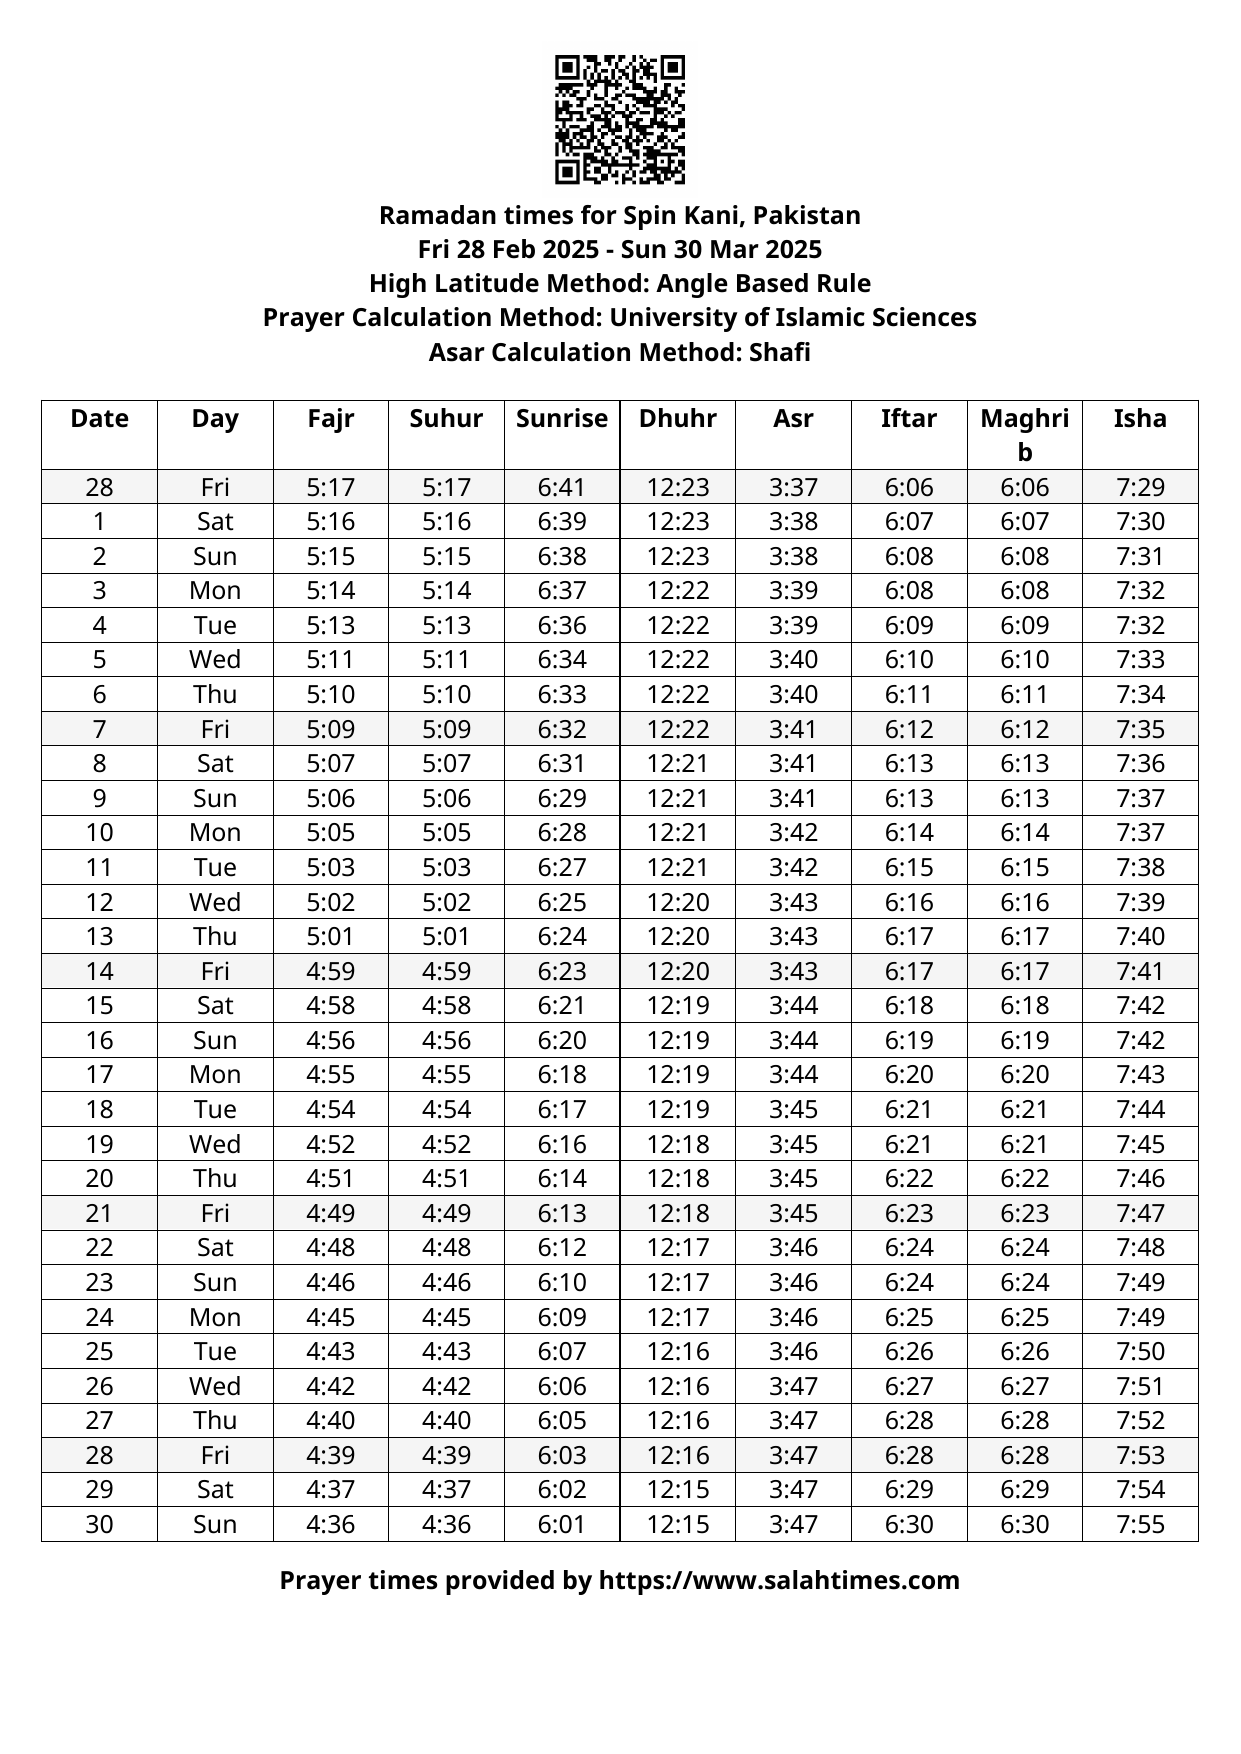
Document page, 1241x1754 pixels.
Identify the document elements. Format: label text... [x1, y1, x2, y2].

table_cell 6:03 [505, 1438, 619, 1472]
table_cell 3:40 [736, 643, 851, 676]
table_cell 3:37 [736, 470, 851, 503]
table_cell 4:55 [389, 1058, 504, 1091]
table_cell 3:47 [736, 1438, 851, 1472]
table_cell 3:47 [736, 1473, 851, 1506]
table_cell 12:15 [621, 1473, 735, 1506]
table_cell 6:10 [968, 643, 1082, 676]
table_cell 7:36 [1083, 746, 1198, 780]
table_cell 2 [42, 539, 157, 572]
table_cell 6:08 [968, 574, 1082, 607]
table_cell 3:41 [736, 746, 851, 780]
table_cell 5:16 [274, 504, 388, 538]
table_cell 17 [42, 1058, 157, 1091]
table_cell 12:16 [621, 1369, 735, 1402]
picture [542, 41, 699, 198]
table_cell Wed [158, 885, 273, 918]
table_cell 14 [42, 954, 157, 987]
table_cell 4:51 [389, 1161, 504, 1195]
table_cell 6:32 [505, 712, 619, 745]
table_header Iftar [852, 401, 967, 469]
table_cell 4:42 [274, 1369, 388, 1402]
table_header Suhur [389, 401, 504, 469]
table_cell 7:32 [1083, 608, 1198, 642]
table_cell 4:55 [274, 1058, 388, 1091]
table_cell Thu [158, 919, 273, 953]
table_cell 7:34 [1083, 677, 1198, 711]
table_cell 5 [42, 643, 157, 676]
table_cell 12:18 [621, 1196, 735, 1229]
table_cell 6:24 [505, 919, 619, 953]
table_cell Tue [158, 1334, 273, 1368]
table_cell 6:31 [505, 746, 619, 780]
table_cell Fri [158, 712, 273, 745]
text High Latitude Method: Angle Based Rule [42, 266, 1198, 300]
table_cell 30 [42, 1507, 157, 1541]
table_cell 5:03 [274, 850, 388, 884]
table_cell 3:42 [736, 816, 851, 849]
table_cell 13 [42, 919, 157, 953]
table_cell 12:15 [621, 1507, 735, 1541]
table_cell 12:22 [621, 608, 735, 642]
table_cell Mon [158, 1058, 273, 1091]
table_cell Wed [158, 1127, 273, 1160]
table_cell 6:38 [505, 539, 619, 572]
table_cell 28 [42, 1438, 157, 1472]
table_cell 6:07 [852, 504, 967, 538]
table_cell 6:27 [505, 850, 619, 884]
table_cell Tue [158, 1092, 273, 1126]
table_cell 4:39 [274, 1438, 388, 1472]
table_cell 6:14 [968, 816, 1082, 849]
table_cell 7:38 [1083, 850, 1198, 884]
table_cell 6:25 [852, 1300, 967, 1333]
table_cell 6:13 [968, 781, 1082, 814]
table_cell Fri [158, 1196, 273, 1229]
table_cell Mon [158, 574, 273, 607]
table_cell Sat [158, 1473, 273, 1506]
table_cell 6:21 [852, 1092, 967, 1126]
table_cell 3:45 [736, 1196, 851, 1229]
table_cell 4:36 [389, 1507, 504, 1541]
table_cell 8 [42, 746, 157, 780]
table_cell 4:51 [274, 1161, 388, 1195]
table_cell 7:30 [1083, 504, 1198, 538]
table_cell 3:39 [736, 574, 851, 607]
table_cell 6:15 [852, 850, 967, 884]
table_cell Sat [158, 746, 273, 780]
table_cell 6:09 [505, 1300, 619, 1333]
table_cell 4:58 [389, 989, 504, 1022]
table_cell 11 [42, 850, 157, 884]
table_cell 6:29 [852, 1473, 967, 1506]
table_cell 4:54 [274, 1092, 388, 1126]
table_cell 6:29 [505, 781, 619, 814]
table_cell 3:47 [736, 1507, 851, 1541]
table_cell 4:56 [274, 1023, 388, 1057]
table_cell 6:26 [852, 1334, 967, 1368]
text Prayer Calculation Method: University of Islamic Sciences [42, 300, 1198, 334]
table_cell 12:16 [621, 1334, 735, 1368]
table_cell 5:13 [274, 608, 388, 642]
table_cell 6:06 [505, 1369, 619, 1402]
table_cell 12:17 [621, 1265, 735, 1299]
table_cell 1 [42, 504, 157, 538]
table_cell Thu [158, 1161, 273, 1195]
table_cell 6:20 [968, 1058, 1082, 1091]
table_cell 6:17 [852, 919, 967, 953]
table_cell 6:41 [505, 470, 619, 503]
table_cell 6:28 [968, 1404, 1082, 1437]
table_cell 12:22 [621, 712, 735, 745]
table_cell 7:44 [1083, 1092, 1198, 1126]
table_cell 6:02 [505, 1473, 619, 1506]
table_cell 7:37 [1083, 816, 1198, 849]
table_cell 6:19 [852, 1023, 967, 1057]
table_cell 23 [42, 1265, 157, 1299]
table_cell Sun [158, 1507, 273, 1541]
table_cell 5:07 [274, 746, 388, 780]
table_cell 6:16 [852, 885, 967, 918]
table_cell 5:06 [389, 781, 504, 814]
table_cell 26 [42, 1369, 157, 1402]
table_cell 22 [42, 1231, 157, 1264]
table_cell 3:45 [736, 1161, 851, 1195]
table_header Sunrise [505, 401, 619, 469]
table_cell 9 [42, 781, 157, 814]
table_cell 4:42 [389, 1369, 504, 1402]
table_header Day [158, 401, 273, 469]
table_cell 6:01 [505, 1507, 619, 1541]
table_cell 12:21 [621, 781, 735, 814]
table_cell 6:12 [852, 712, 967, 745]
table_cell 6:09 [852, 608, 967, 642]
table_cell 6:15 [968, 850, 1082, 884]
table_cell 5:07 [389, 746, 504, 780]
table_cell 6:23 [968, 1196, 1082, 1229]
table_cell 7:49 [1083, 1265, 1198, 1299]
table_cell 7:46 [1083, 1161, 1198, 1195]
table_cell 6:20 [505, 1023, 619, 1057]
table_cell 6:24 [968, 1231, 1082, 1264]
table_cell 5:11 [274, 643, 388, 676]
table_cell 5:14 [389, 574, 504, 607]
table_cell 5:13 [389, 608, 504, 642]
text Ramadan times for Spin Kani, Pakistan [42, 198, 1198, 232]
table_cell 6 [42, 677, 157, 711]
table_cell 4:59 [274, 954, 388, 987]
table_cell 6:09 [968, 608, 1082, 642]
table_cell Fri [158, 1438, 273, 1472]
table_cell 24 [42, 1300, 157, 1333]
table_cell 5:01 [274, 919, 388, 953]
table_header Asr [736, 401, 851, 469]
text Asar Calculation Method: Shafi [42, 334, 1198, 368]
table_cell 3:43 [736, 954, 851, 987]
table_cell Sun [158, 539, 273, 572]
table_cell 6:21 [968, 1127, 1082, 1160]
table_cell 4:49 [389, 1196, 504, 1229]
table_cell 6:19 [968, 1023, 1082, 1057]
table_cell 12:17 [621, 1300, 735, 1333]
table_cell 3:41 [736, 781, 851, 814]
table_cell 16 [42, 1023, 157, 1057]
table_cell 6:30 [852, 1507, 967, 1541]
table_cell 12:20 [621, 919, 735, 953]
table_cell 4:36 [274, 1507, 388, 1541]
table_cell 7:54 [1083, 1473, 1198, 1506]
table_cell 6:13 [968, 746, 1082, 780]
table_cell 12:19 [621, 1058, 735, 1091]
text Fri 28 Feb 2025 - Sun 30 Mar 2025 [42, 232, 1198, 266]
table_cell 12:19 [621, 1092, 735, 1126]
table_cell 3:39 [736, 608, 851, 642]
table_cell 6:24 [852, 1231, 967, 1264]
table_cell 6:21 [505, 989, 619, 1022]
table_cell Sun [158, 781, 273, 814]
table_cell 5:03 [389, 850, 504, 884]
table_cell 12:16 [621, 1404, 735, 1437]
table_cell 5:02 [274, 885, 388, 918]
table_cell 6:27 [968, 1369, 1082, 1402]
table_cell 4:46 [274, 1265, 388, 1299]
table_header Maghrib [968, 401, 1082, 469]
table_cell 5:06 [274, 781, 388, 814]
table_cell 3 [42, 574, 157, 607]
table_cell Wed [158, 1369, 273, 1402]
table_cell 6:28 [968, 1438, 1082, 1472]
table_cell 6:18 [505, 1058, 619, 1091]
table_cell 7:32 [1083, 574, 1198, 607]
table_cell 6:12 [968, 712, 1082, 745]
table_cell 5:17 [274, 470, 388, 503]
table_cell Fri [158, 470, 273, 503]
table_cell Sat [158, 989, 273, 1022]
table_cell 7:45 [1083, 1127, 1198, 1160]
table_header Fajr [274, 401, 388, 469]
table_cell 12:22 [621, 677, 735, 711]
table_cell 5:16 [389, 504, 504, 538]
table_cell 4:52 [389, 1127, 504, 1160]
table_cell 3:46 [736, 1300, 851, 1333]
table_cell 6:39 [505, 504, 619, 538]
table_cell 12 [42, 885, 157, 918]
table_cell 25 [42, 1334, 157, 1368]
table_cell Mon [158, 1300, 273, 1333]
table_cell 4:40 [274, 1404, 388, 1437]
table_cell 12:22 [621, 574, 735, 607]
table_cell 4:46 [389, 1265, 504, 1299]
table_cell 10 [42, 816, 157, 849]
table_cell 12:18 [621, 1161, 735, 1195]
table_cell 12:20 [621, 885, 735, 918]
table_cell 6:28 [505, 816, 619, 849]
table_cell 4:48 [389, 1231, 504, 1264]
table_cell 6:11 [968, 677, 1082, 711]
table_cell 6:25 [968, 1300, 1082, 1333]
table_cell 6:05 [505, 1404, 619, 1437]
table_cell 4:43 [274, 1334, 388, 1368]
table_cell 4:58 [274, 989, 388, 1022]
table_cell 7:39 [1083, 885, 1198, 918]
table_cell 28 [42, 470, 157, 503]
table_cell 12:21 [621, 746, 735, 780]
table_cell 29 [42, 1473, 157, 1506]
table_cell 27 [42, 1404, 157, 1437]
table_cell 3:46 [736, 1334, 851, 1368]
table_cell 6:28 [852, 1404, 967, 1437]
table_cell 4:59 [389, 954, 504, 987]
table_cell 12:16 [621, 1438, 735, 1472]
table_cell 12:23 [621, 539, 735, 572]
table_cell 6:20 [852, 1058, 967, 1091]
table_cell 3:47 [736, 1369, 851, 1402]
table_cell 3:45 [736, 1092, 851, 1126]
table_cell 6:11 [852, 677, 967, 711]
table_cell 6:16 [968, 885, 1082, 918]
table_cell 4:37 [274, 1473, 388, 1506]
table_cell 7:33 [1083, 643, 1198, 676]
table_cell 6:24 [968, 1265, 1082, 1299]
table_cell 5:17 [389, 470, 504, 503]
table_cell 12:17 [621, 1231, 735, 1264]
table_cell 6:23 [852, 1196, 967, 1229]
table_cell 5:09 [389, 712, 504, 745]
table_cell 6:26 [968, 1334, 1082, 1368]
table_cell 6:23 [505, 954, 619, 987]
table_cell 5:10 [274, 677, 388, 711]
table_cell 3:40 [736, 677, 851, 711]
table_cell Sun [158, 1265, 273, 1299]
table_cell 6:21 [968, 1092, 1082, 1126]
table_cell 6:14 [505, 1161, 619, 1195]
table_cell 6:06 [968, 470, 1082, 503]
table_cell Fri [158, 954, 273, 987]
table_cell 4:37 [389, 1473, 504, 1506]
table_cell 6:10 [505, 1265, 619, 1299]
table_cell 19 [42, 1127, 157, 1160]
table_cell 6:22 [968, 1161, 1082, 1195]
table_cell 7:42 [1083, 989, 1198, 1022]
table_cell 6:34 [505, 643, 619, 676]
table_cell 12:21 [621, 850, 735, 884]
table_cell 5:01 [389, 919, 504, 953]
table_cell 6:24 [852, 1265, 967, 1299]
table_cell 5:05 [274, 816, 388, 849]
text Prayer times provided by https://www.salahtimes.com [42, 1563, 1198, 1597]
table_cell 4:45 [389, 1300, 504, 1333]
table_cell 3:38 [736, 504, 851, 538]
table_cell 3:41 [736, 712, 851, 745]
table_header Isha [1083, 401, 1198, 469]
table_cell 7:52 [1083, 1404, 1198, 1437]
table_cell 4:48 [274, 1231, 388, 1264]
table_cell 21 [42, 1196, 157, 1229]
table_cell 7:48 [1083, 1231, 1198, 1264]
table_cell 6:18 [852, 989, 967, 1022]
table_cell Tue [158, 850, 273, 884]
table_cell 4:52 [274, 1127, 388, 1160]
table_cell 4:45 [274, 1300, 388, 1333]
table_cell 6:14 [852, 816, 967, 849]
table_cell Thu [158, 1404, 273, 1437]
table_cell 7:29 [1083, 470, 1198, 503]
table_cell 7:53 [1083, 1438, 1198, 1472]
table_cell 3:38 [736, 539, 851, 572]
table_cell Mon [158, 816, 273, 849]
table_cell 7:55 [1083, 1507, 1198, 1541]
table_cell 7:40 [1083, 919, 1198, 953]
table_cell 6:16 [505, 1127, 619, 1160]
table_cell 6:27 [852, 1369, 967, 1402]
table_cell 12:19 [621, 1023, 735, 1057]
table_cell 7:43 [1083, 1058, 1198, 1091]
table_cell 6:06 [852, 470, 967, 503]
table_cell 6:10 [852, 643, 967, 676]
table_header Date [42, 401, 157, 469]
table_cell 6:08 [852, 574, 967, 607]
table_cell Sun [158, 1023, 273, 1057]
table_cell 7:42 [1083, 1023, 1198, 1057]
table_cell 12:19 [621, 989, 735, 1022]
table_cell 5:10 [389, 677, 504, 711]
table_cell 15 [42, 989, 157, 1022]
table_cell 3:42 [736, 850, 851, 884]
table_cell 6:30 [968, 1507, 1082, 1541]
table_cell 6:21 [852, 1127, 967, 1160]
table_cell 7:31 [1083, 539, 1198, 572]
table_cell 4:40 [389, 1404, 504, 1437]
table_cell 4:56 [389, 1023, 504, 1057]
table_cell Sat [158, 1231, 273, 1264]
table_cell Sat [158, 504, 273, 538]
table_cell 12:18 [621, 1127, 735, 1160]
table_cell 6:22 [852, 1161, 967, 1195]
table_cell 6:28 [852, 1438, 967, 1472]
table_cell 6:07 [968, 504, 1082, 538]
table_cell 6:13 [505, 1196, 619, 1229]
table_cell 3:46 [736, 1231, 851, 1264]
table_cell 3:45 [736, 1127, 851, 1160]
table_cell 12:20 [621, 954, 735, 987]
table_cell 5:02 [389, 885, 504, 918]
table_cell 18 [42, 1092, 157, 1126]
table_cell 3:44 [736, 989, 851, 1022]
table_cell 6:18 [968, 989, 1082, 1022]
table_cell 6:36 [505, 608, 619, 642]
table_cell 4:39 [389, 1438, 504, 1472]
table_header Dhuhr [621, 401, 735, 469]
table_cell 4 [42, 608, 157, 642]
table_cell 6:12 [505, 1231, 619, 1264]
table_cell 6:17 [505, 1092, 619, 1126]
table_cell 3:46 [736, 1265, 851, 1299]
table_cell 7:47 [1083, 1196, 1198, 1229]
table_cell 6:29 [968, 1473, 1082, 1506]
table_cell 20 [42, 1161, 157, 1195]
table_cell 7 [42, 712, 157, 745]
table_cell 6:08 [852, 539, 967, 572]
table_cell 3:43 [736, 885, 851, 918]
table_cell 7:49 [1083, 1300, 1198, 1333]
table_cell 3:47 [736, 1404, 851, 1437]
table_cell 12:21 [621, 816, 735, 849]
table_cell Thu [158, 677, 273, 711]
table_cell 6:17 [968, 919, 1082, 953]
table_cell 12:23 [621, 470, 735, 503]
table_cell 7:35 [1083, 712, 1198, 745]
table_cell 6:13 [852, 746, 967, 780]
table_cell 12:22 [621, 643, 735, 676]
table_cell 5:15 [274, 539, 388, 572]
table_cell 6:08 [968, 539, 1082, 572]
table_cell 5:14 [274, 574, 388, 607]
table_cell 5:15 [389, 539, 504, 572]
table_cell 6:13 [852, 781, 967, 814]
table_cell 6:25 [505, 885, 619, 918]
table_cell 6:17 [852, 954, 967, 987]
table_cell 7:41 [1083, 954, 1198, 987]
table_cell 7:51 [1083, 1369, 1198, 1402]
table_cell 4:54 [389, 1092, 504, 1126]
table_cell 6:37 [505, 574, 619, 607]
table_cell Wed [158, 643, 273, 676]
table_cell 5:09 [274, 712, 388, 745]
table_cell 6:17 [968, 954, 1082, 987]
table_cell 6:33 [505, 677, 619, 711]
table_cell 5:05 [389, 816, 504, 849]
table_cell 7:37 [1083, 781, 1198, 814]
table_cell 3:44 [736, 1023, 851, 1057]
table_cell 7:50 [1083, 1334, 1198, 1368]
table_cell 4:43 [389, 1334, 504, 1368]
table_cell 12:23 [621, 504, 735, 538]
table_cell 3:44 [736, 1058, 851, 1091]
table_cell 4:49 [274, 1196, 388, 1229]
table_cell 3:43 [736, 919, 851, 953]
table_cell Tue [158, 608, 273, 642]
table_cell 5:11 [389, 643, 504, 676]
table_cell 6:07 [505, 1334, 619, 1368]
